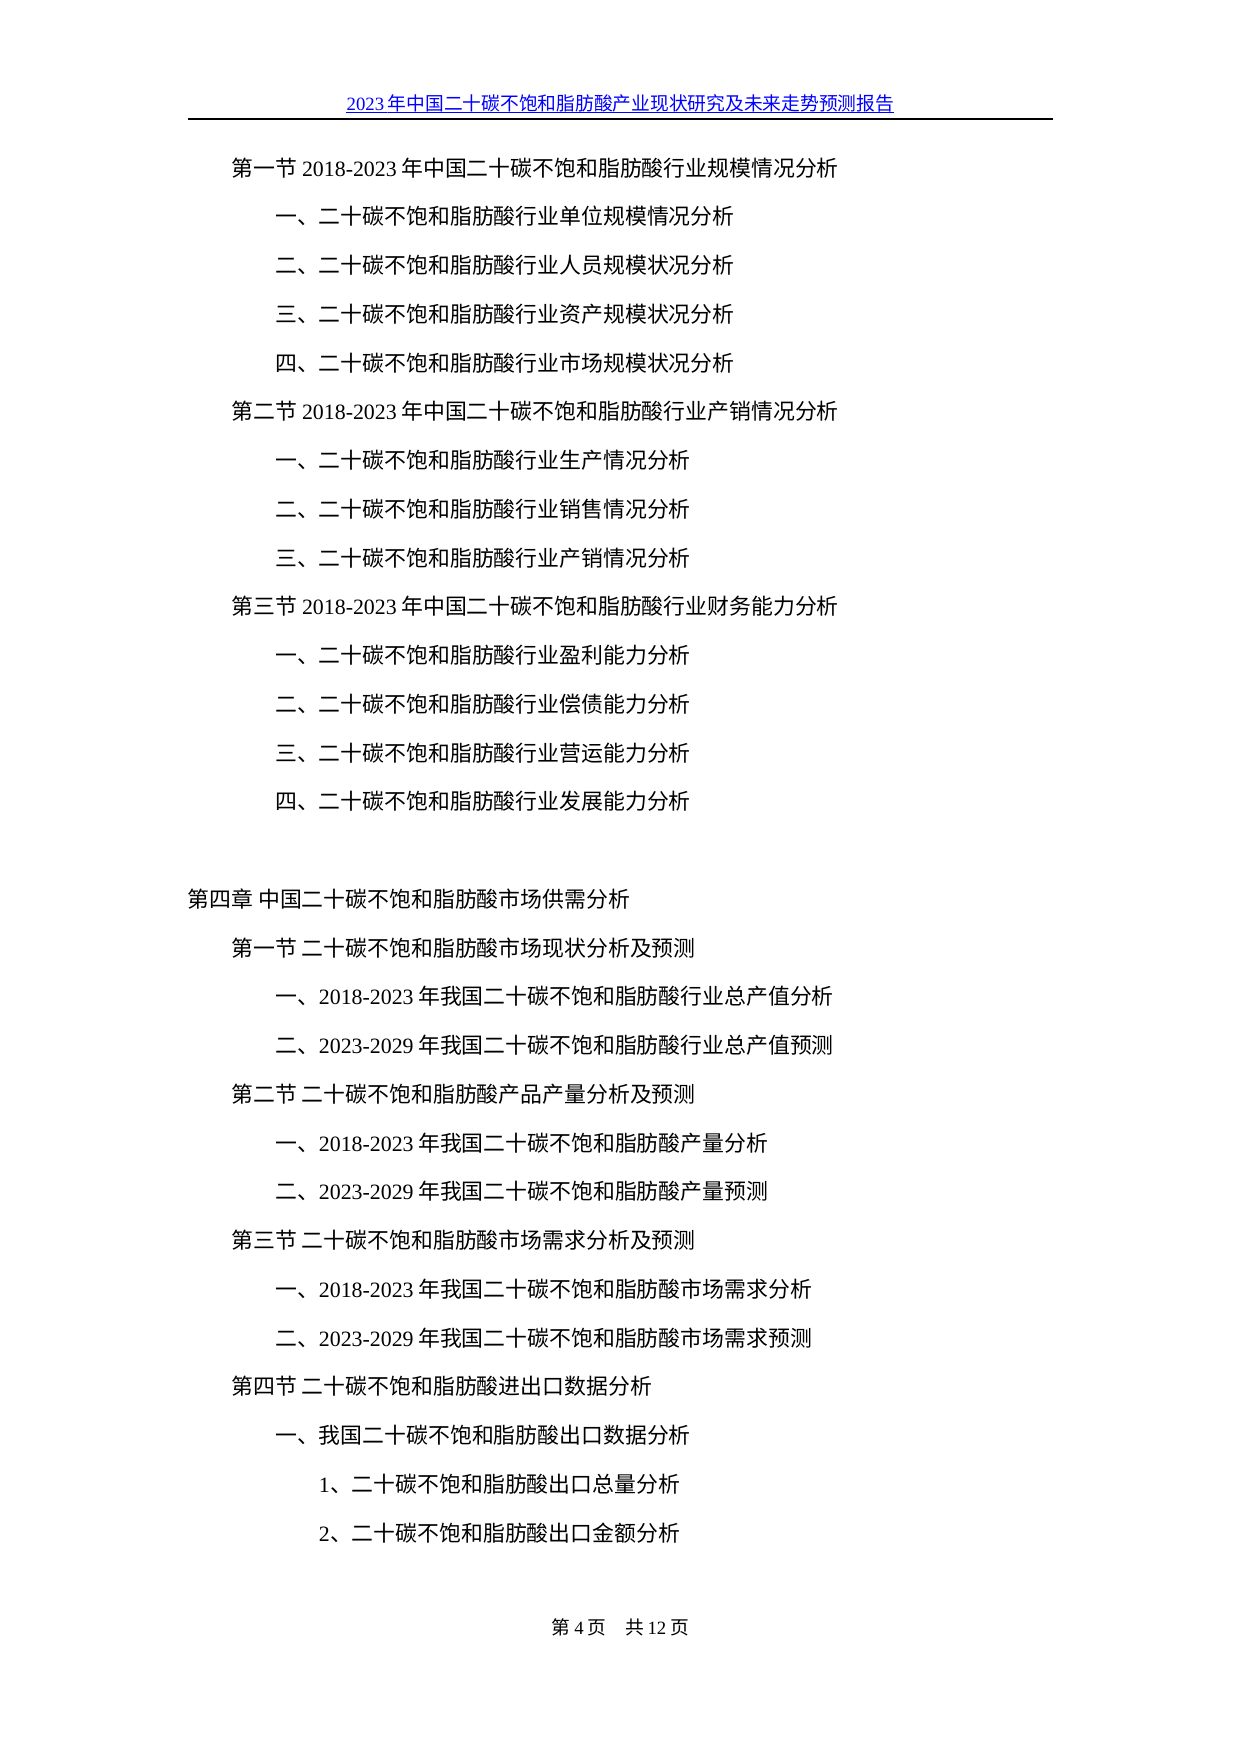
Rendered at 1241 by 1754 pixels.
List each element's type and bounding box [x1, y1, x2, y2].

text [187, 150, 1053, 1548]
